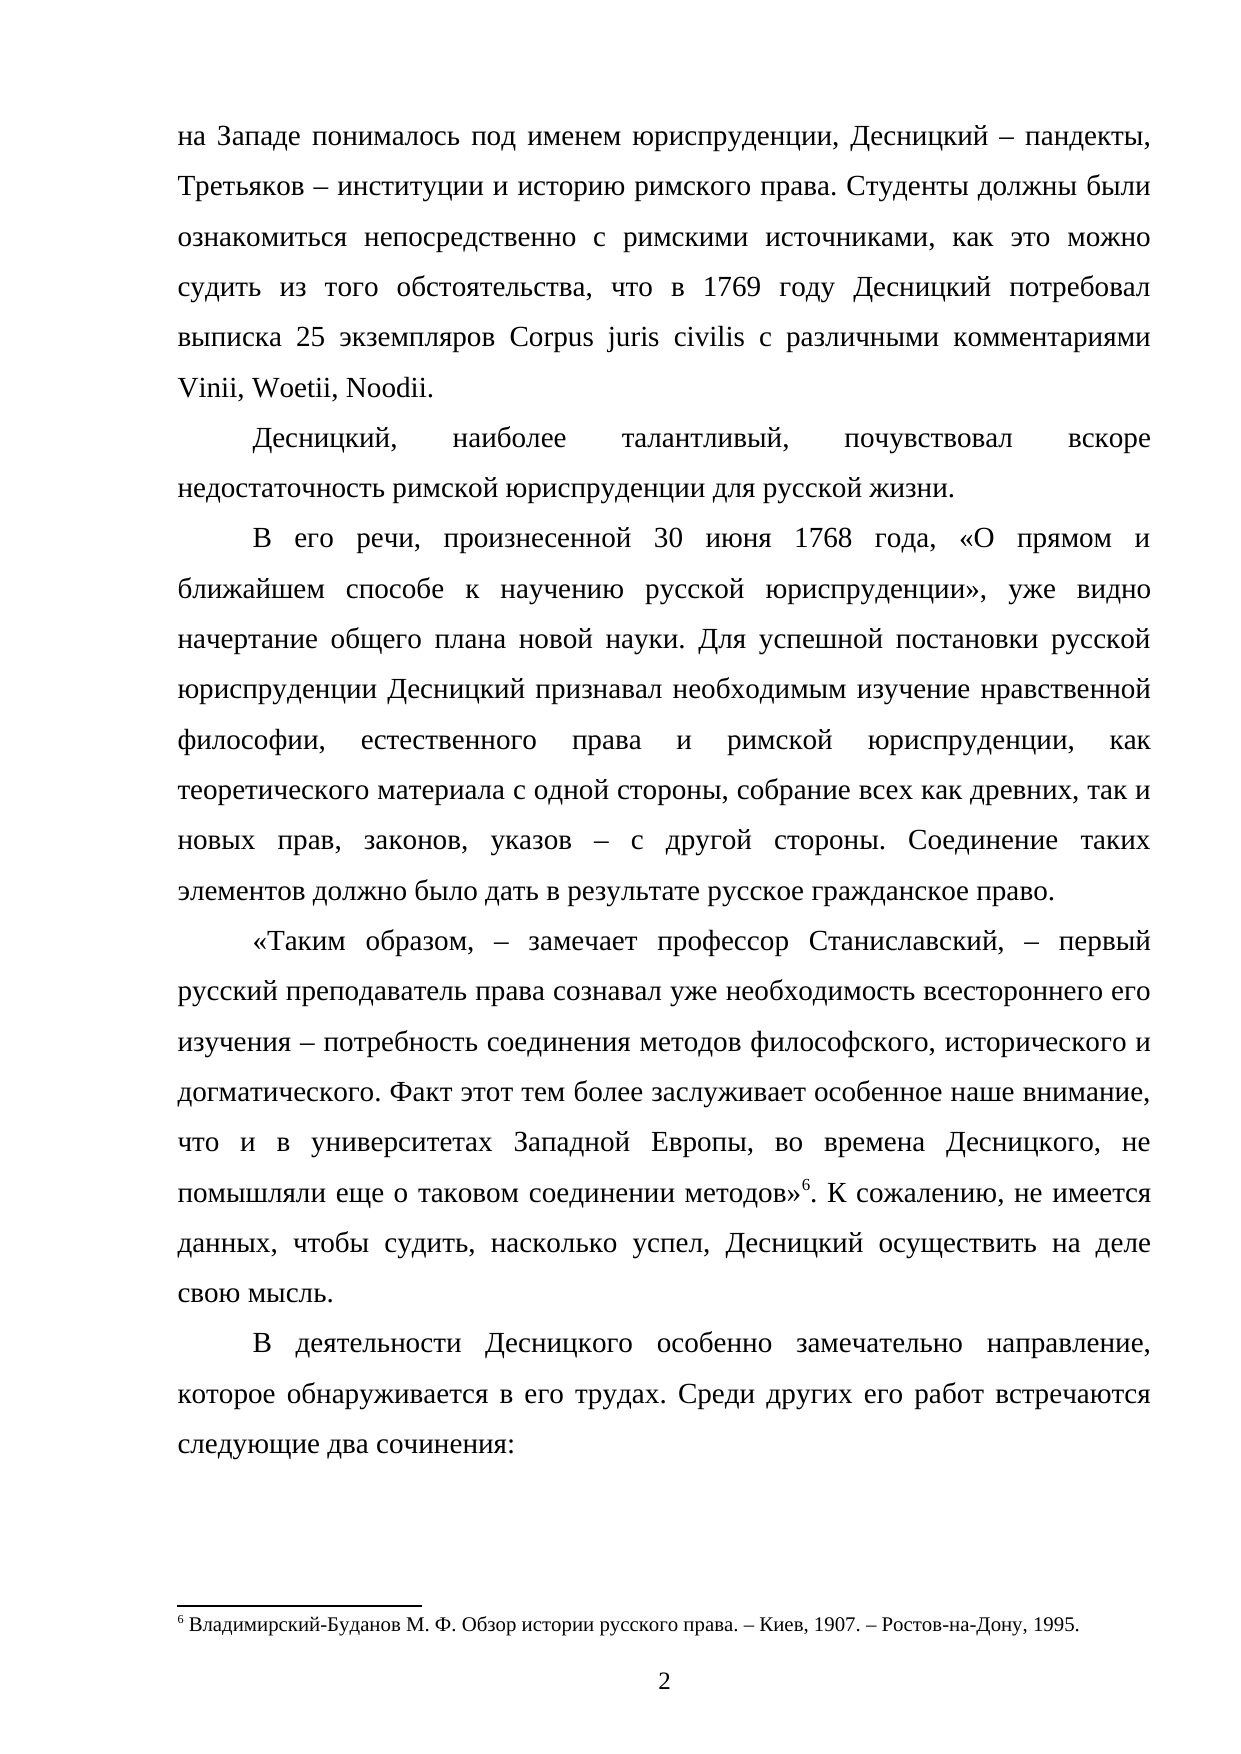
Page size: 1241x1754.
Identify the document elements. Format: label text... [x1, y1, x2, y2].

text Десницкий, наиболее талантливый, почувствовал вскоре недостаточность римской юриспруденции для русской жизни. [177, 420, 1152, 504]
text В деятельности Десницкого особенно замечательно направление, которое обнаруживается в его трудах. Среди других его работ встречаются следующие два сочинения: [177, 1326, 1152, 1460]
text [177, 118, 1152, 403]
text «Таким образом, – замечает профессор Станиславский, – первый русский преподаватель права сознавал уже необходимость всестороннего его изучения – потребность соединения методов философского, исторического и догматического. Факт этот тем более заслуживает особенное наше внимание, что и в университетах Западной Европы, во времена Десницкого, не помышляли еще о таковом соединении методов». К сожалению, не имеется данных, чтобы судить, насколько успел, Десницкий осуществить на деле свою мысль. [177, 923, 1152, 1309]
text В его речи, произнесенной 30 июня 1768 года, «О прямом и ближайшем способе к научению русской юриспруденции», уже видно начертание общего плана новой науки. Для успешной постановки русской юриспруденции Десницкий признавал необходимым изучение нравственной философии, естественного права и римской юриспруденции, как теоретического материала с одной стороны, собрание всех как древних, так и новых прав, законов, указов – с другой стороны. Соединение таких элементов должно было дать в результате русское гражданское право. [177, 521, 1152, 906]
